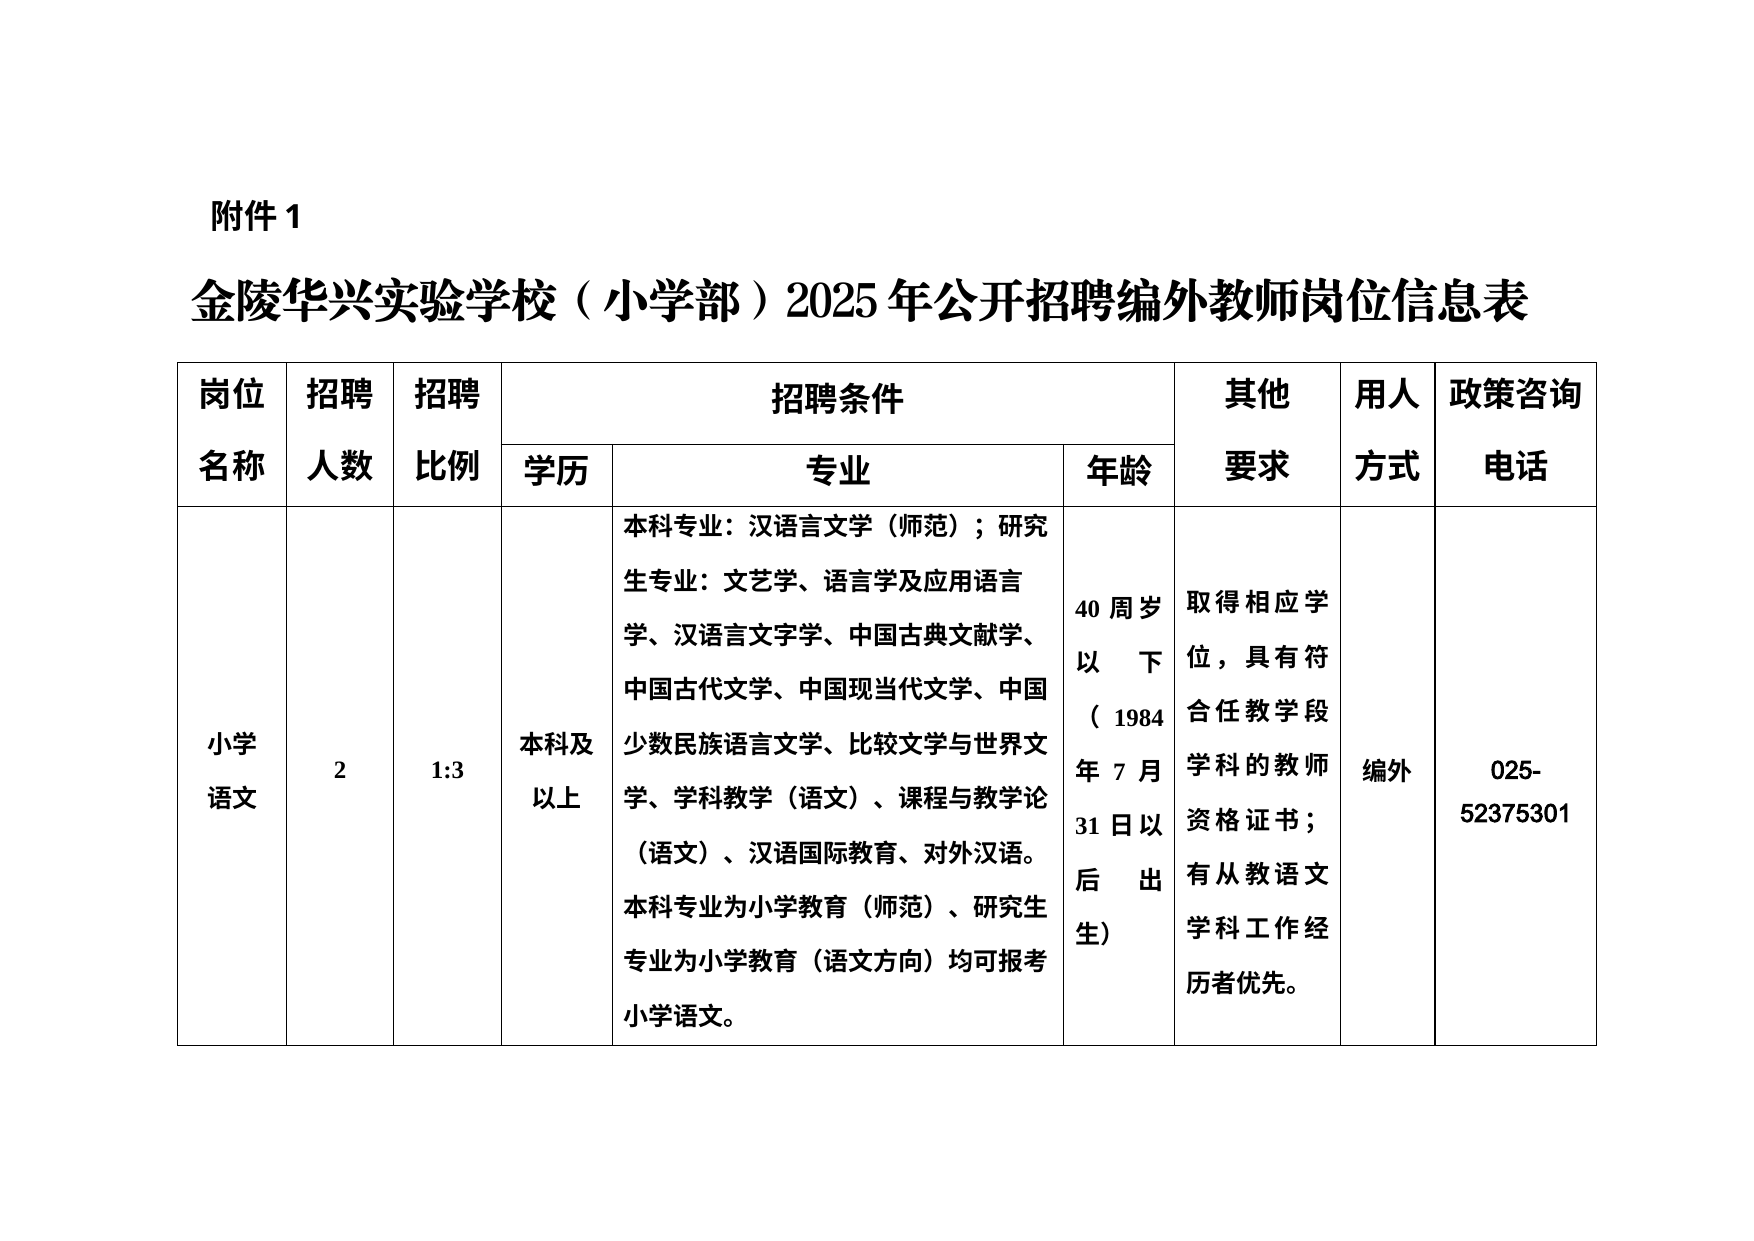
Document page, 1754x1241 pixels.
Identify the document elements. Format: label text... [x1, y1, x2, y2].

table_header 岗位 名称 [178, 363, 286, 506]
table_cell 1:3 [394, 507, 501, 1045]
table_cell 小学 语文 [178, 507, 286, 1045]
text 金陵华兴实验学校（小学部）2025年公开招聘编外教师岗位信息表 [177, 271, 1541, 336]
table_header 政策咨询电话 [1436, 363, 1596, 506]
table_cell 本科及以上 [502, 507, 612, 1045]
table_header 其他 要求 [1175, 363, 1340, 506]
table_header 用人 方式 [1341, 363, 1434, 506]
table_cell 年龄 [1064, 445, 1174, 506]
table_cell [1064, 507, 1174, 1045]
table_cell 本科专业：汉语言文学（师范）；研究生专业：文艺学、语言学及应用语言学、汉语言文字学、中国古典文献学、中国古代文学、中国现当代文学、中国少数民族语言文学、比较文学与世界文学、学科教学（语文）、课程与教学论（语文）、汉语国际教育、对外汉语。本科专业为小学教育（师范）、研究生专业为小学教育（语文方向）均可报考小学语文。 [613, 507, 1063, 1045]
table_cell 编外 [1341, 507, 1434, 1045]
table_cell 专业 [613, 445, 1063, 506]
table_header 招聘条件 [502, 363, 1174, 444]
table_cell 学历 [502, 445, 612, 506]
table_cell 2 [287, 507, 393, 1045]
text 附件1 [177, 181, 1541, 246]
table_header 招聘 比例 [394, 363, 501, 506]
table_cell 取得相应学位，具有符合任教学段学科的教师资格证书；有从教语文学科工作经历者优先。 [1175, 507, 1340, 1045]
table_header 招聘 人数 [287, 363, 393, 506]
table_cell 025-52375301 [1436, 507, 1596, 1045]
